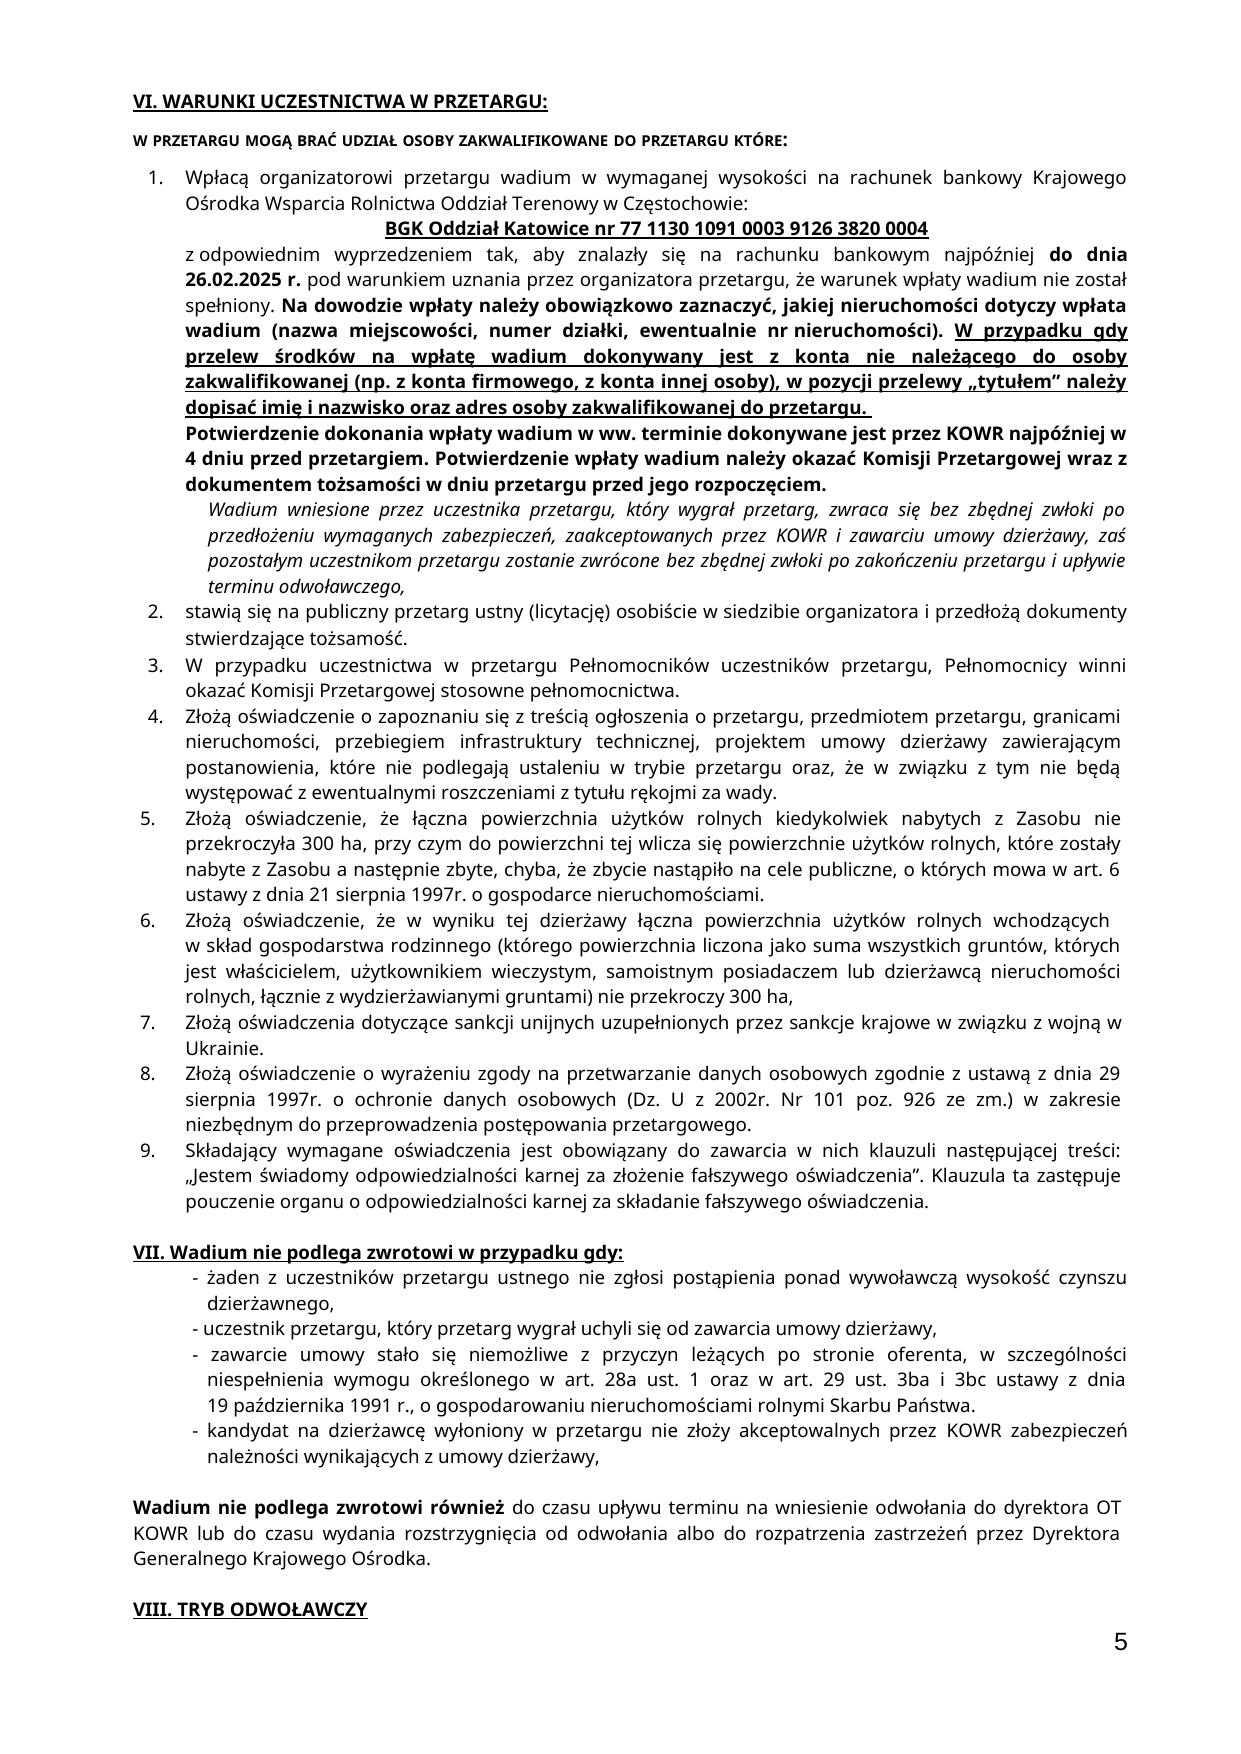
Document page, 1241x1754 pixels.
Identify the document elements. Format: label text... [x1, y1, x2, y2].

text z odpowiednim wyprzedzeniem tak, aby znalazły się na rachunku bankowym najpóźniej do dnia 26.02.2025 r. pod warunkiem uznania przez organizatora przetargu, że warunek wpłaty wadium nie został spełniony. Na dowodzie wpłaty należy obowiązkowo zaznaczyć, jakiej nieruchomości dotyczy wpłata wadium (nazwa miejscowości, numer działki, ewentualnie nr nieruchomości). W przypadku gdy przelew środków na wpłatę wadium dokonywany jest z konta nie należącego do osoby zakwalifikowanej (np. z konta firmowego, z konta innej osoby), w pozycji przelewy „tytułem” należy dopisać imię i nazwisko oraz adres osoby zakwalifikowanej do przetargu. [185, 241, 1128, 365]
text BGK Oddział Katowice nr 77 1130 1091 0003 9126 3820 0004 [185, 216, 1128, 241]
text - żaden z uczestników przetargu ustnego nie zgłosi postąpienia ponad wywoławczą wysokość czynszu dzierżawnego, [192, 1264, 1128, 1316]
text Potwierdzenie dokonania wpłaty wadium w ww. terminie dokonywane jest przez KOWR najpóźniej w 4 dniu przed przetargiem. Potwierdzenie wpłaty wadium należy okazać Komisji Przetargowej wraz z dokumentem tożsamości w dniu przetargu przed jego rozpoczęciem. [185, 420, 1128, 496]
text - zawarcie umowy stało się niemożliwe z przyczyn leżących po stronie oferenta, w szczególności niespełnienia wymogu określonego w art. 28a ust. 1 oraz w art. 29 ust. 3ba i 3bc ustawy z dnia 19 października 1991 r., o gospodarowaniu nieruchomościami rolnymi Skarbu Państwa. [192, 1341, 1128, 1418]
list W przypadku uczestnictwa w przetargu Pełnomocników uczestników przetargu, Pełnomocnicy winni okazać Komisji Przetargowej stosowne pełnomocnictwa. [148, 652, 1128, 703]
list stawią się na publiczny przetarg ustny (licytację) osobiście w siedzibie organizatora i przedłożą dokumenty stwierdzające tożsamość. [148, 598, 1128, 651]
text VII. Wadium nie podlega zwrotowi w przypadku gdy: [133, 1239, 1122, 1264]
text VI. WARUNKI UCZESTNICTWA W PRZETARGU: [133, 89, 1128, 114]
text Wadium nie podlega zwrotowi również do czasu upływu terminu na wniesienie odwołania do dyrektora OT KOWR lub do czasu wydania rozstrzygnięcia od odwołania albo do rozpatrzenia zastrzeżeń przez Dyrektora Generalnego Krajowego Ośrodka. [133, 1494, 1122, 1571]
text VIII. TRYB ODWOŁAWCZY [133, 1596, 1128, 1622]
list Złożą oświadczenia dotyczące sankcji unijnych uzupełnionych przez sankcje krajowe w związku z wojną w Ukrainie. [140, 1009, 1122, 1060]
list Złożą oświadczenie, że łączna powierzchnia użytków rolnych kiedykolwiek nabytych z Zasobu nie przekroczyła 300 ha, przy czym do powierzchni tej wlicza się powierzchnie użytków rolnych, które zostały nabyte z Zasobu a następnie zbyte, chyba, że zbycie nastąpiło na cele publiczne, o których mowa w art. 6 ustawy z dnia 21 sierpnia 1997r. o gospodarce nieruchomościami. [140, 805, 1122, 907]
text - kandydat na dzierżawcę wyłoniony w przetargu nie złoży akceptowalnych przez KOWR zabezpieczeń należności wynikających z umowy dzierżawy, [192, 1418, 1128, 1469]
list Wpłacą organizatorowi przetargu wadium w wymaganej wysokości na rachunek bankowy Krajowego Ośrodka Wsparcia Rolnictwa Oddział Terenowy w Częstochowie: [148, 165, 1128, 216]
list Złożą oświadczenie o wyrażeniu zgody na przetwarzanie danych osobowych zgodnie z ustawą z dnia 29 sierpnia 1997r. o ochronie danych osobowych (Dz. U z 2002r. Nr 101 poz. 926 ze zm.) w zakresie niezbędnym do przeprowadzenia postępowania przetargowego. [140, 1060, 1122, 1137]
text w przetargu mogą brać udział osoby zakwalifikowane do przetargu które: [133, 127, 1128, 152]
list Składający wymagane oświadczenia jest obowiązany do zawarcia w nich klauzuli następującej treści: „Jestem świadomy odpowiedzialności karnej za złożenie fałszywego oświadczenia”. Klauzula ta zastępuje pouczenie organu o odpowiedzialności karnej za składanie fałszywego oświadczenia. [140, 1137, 1122, 1213]
list Złożą oświadczenie o zapoznaniu się z treścią ogłoszenia o przetargu, przedmiotem przetargu, granicami nieruchomości, przebiegiem infrastruktury technicznej, projektem umowy dzierżawy zawierającym postanowienia, które nie podlegają ustaleniu w trybie przetargu oraz, że w związku z tym nie będą występować z ewentualnymi roszczeniami z tytułu rękojmi za wady. [148, 703, 1122, 805]
text Wadium wniesione przez uczestnika przetargu, który wygrał przetarg, zwraca się bez zbędnej zwłoki po przedłożeniu wymaganych zabezpieczeń, zaakceptowanych przez KOWR i zawarciu umowy dzierżawy, zaś pozostałym uczestnikom przetargu zostanie zwrócone bez zbędnej zwłoki po zakończeniu przetargu i upływie terminu odwoławczego, [208, 496, 1128, 598]
list Złożą oświadczenie, że w wyniku tej dzierżawy łączna powierzchnia użytków rolnych wchodzących w skład gospodarstwa rodzinnego (którego powierzchnia liczona jako suma wszystkich gruntów, których jest właścicielem, użytkownikiem wieczystym, samoistnym posiadaczem lub dzierżawcą nieruchomości rolnych, łącznie z wydzierżawianymi gruntami) nie przekroczy 300 ha, [140, 907, 1122, 1009]
text - uczestnik przetargu, który przetarg wygrał uchyli się od zawarcia umowy dzierżawy, [133, 1316, 1128, 1341]
